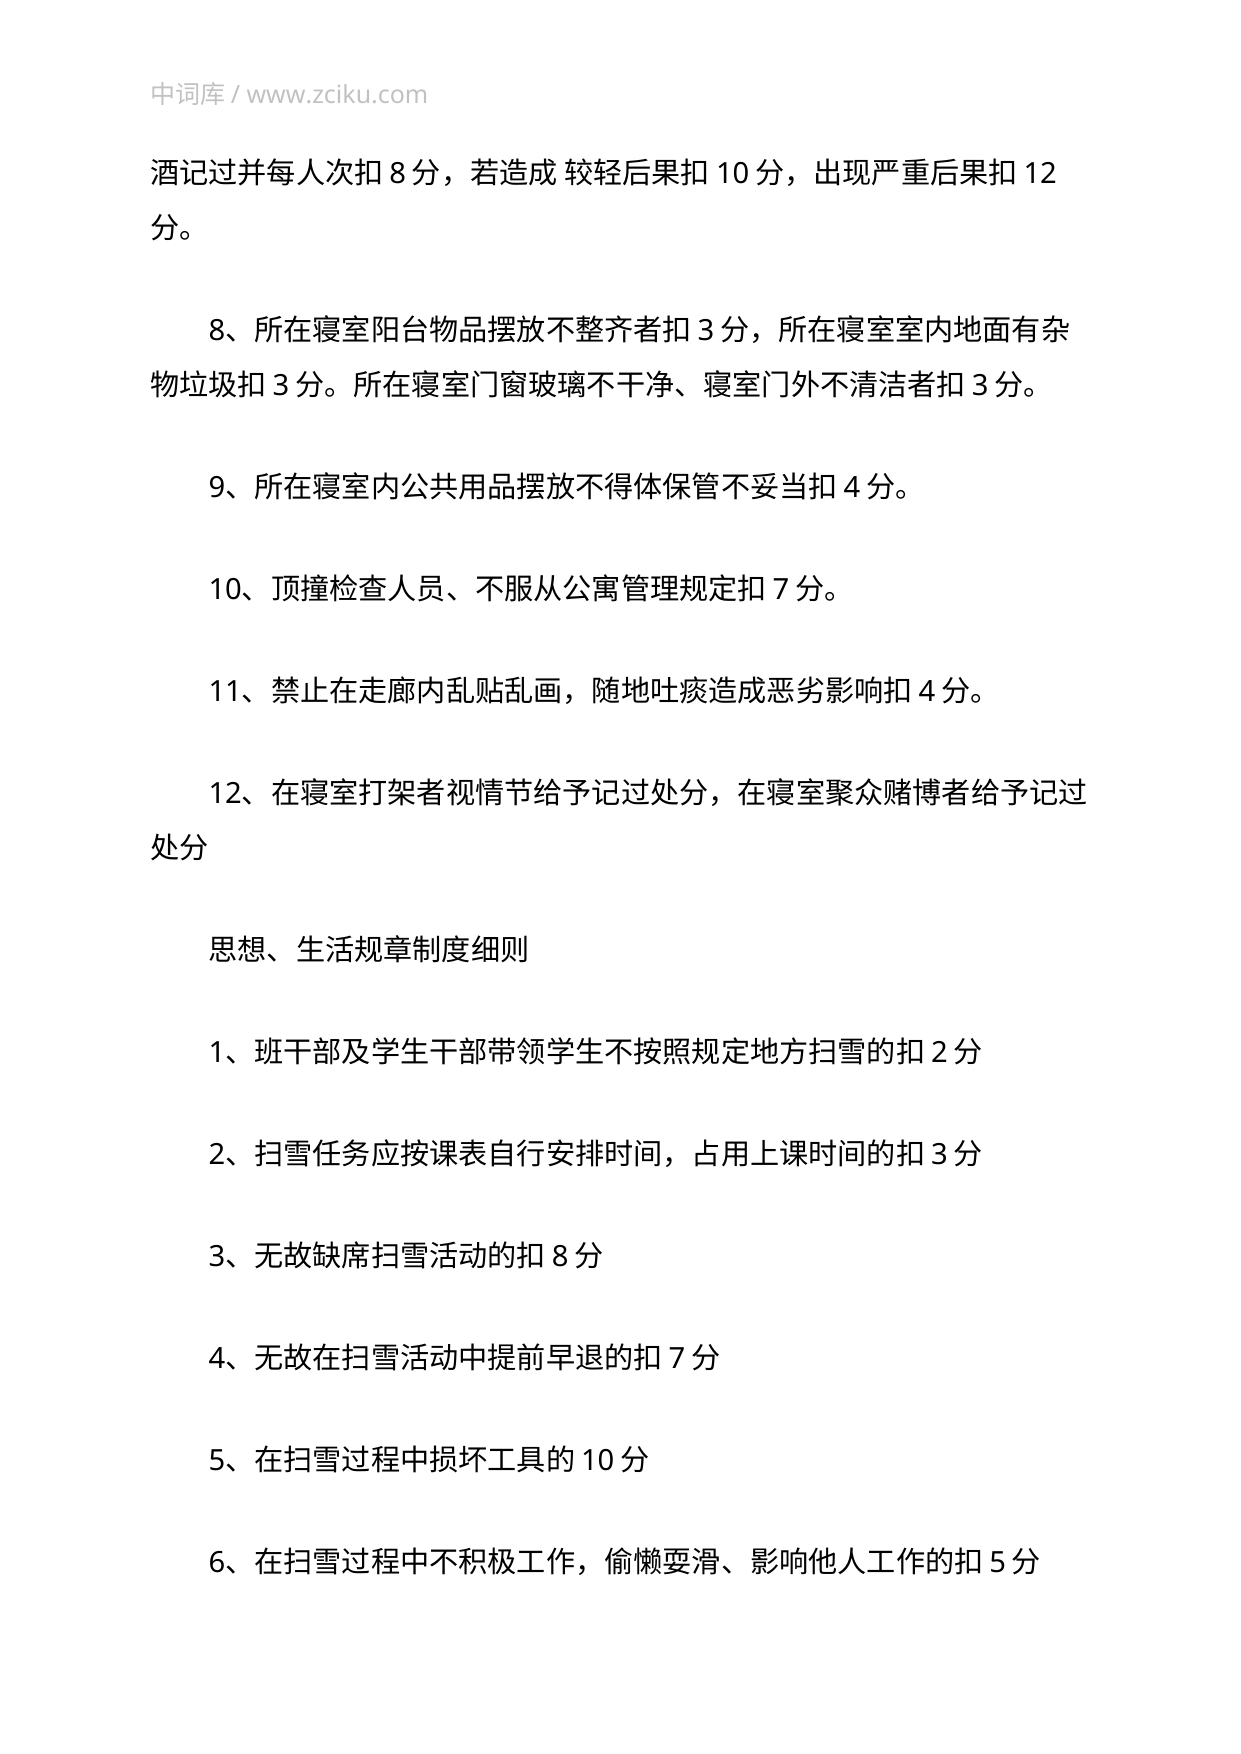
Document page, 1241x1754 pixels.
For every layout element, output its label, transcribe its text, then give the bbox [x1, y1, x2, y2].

text 思想、生活规章制度细则 [150, 926, 1090, 969]
text 5、在扫雪过程中损坏工具的10分 [150, 1436, 1090, 1478]
text 12、在寝室打架者视情节给予记过处分，在寝室聚众赌博者给予记过处分 [150, 770, 1090, 867]
text 2、扫雪任务应按课表自行安排时间，占用上课时间的扣3分 [150, 1130, 1090, 1173]
text 1、班干部及学生干部带领学生不按照规定地方扫雪的扣2分 [150, 1028, 1090, 1071]
text 9、所在寝室内公共用品摆放不得体保管不妥当扣4分。 [150, 464, 1090, 506]
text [150, 150, 1090, 247]
text 10、顶撞检查人员、不服从公寓管理规定扣7分。 [150, 566, 1090, 608]
text 6、在扫雪过程中不积极工作，偷懒耍滑、影响他人工作的扣5分 [150, 1538, 1090, 1581]
text 3、无故缺席扫雪活动的扣8分 [150, 1232, 1090, 1274]
text 11、禁止在走廊内乱贴乱画，随地吐痰造成恶劣影响扣4分。 [150, 668, 1090, 710]
text 8、所在寝室阳台物品摆放不整齐者扣3分，所在寝室室内地面有杂物垃圾扣3分。所在寝室门窗玻璃不干净、寝室门外不清洁者扣3分。 [150, 307, 1090, 404]
text 4、无故在扫雪活动中提前早退的扣7分 [150, 1334, 1090, 1377]
